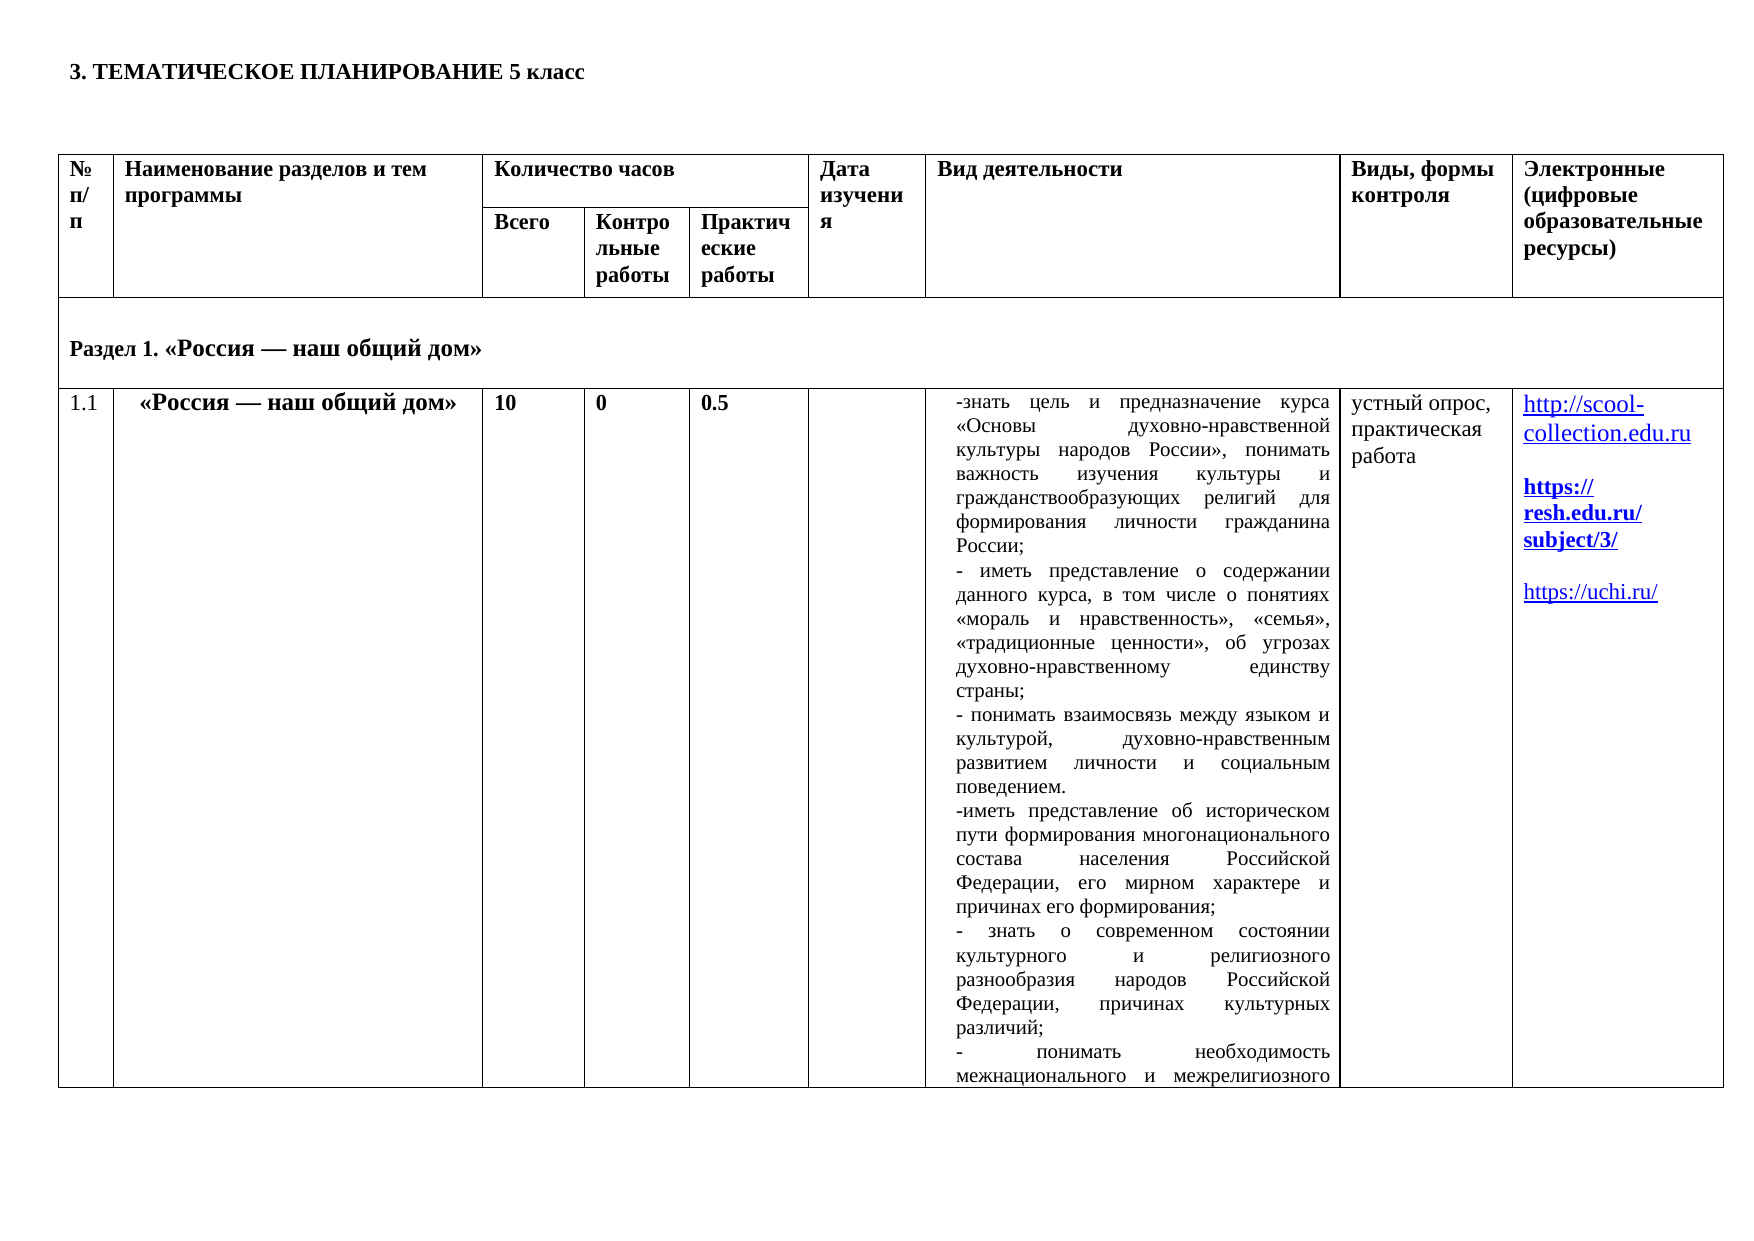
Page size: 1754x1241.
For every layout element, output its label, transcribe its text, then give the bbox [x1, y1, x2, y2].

table_cell 0 [585, 389, 689, 1087]
table_cell Практические работы [690, 208, 808, 297]
table_header Дата изучения [809, 155, 925, 297]
table_header № п/п [59, 155, 113, 297]
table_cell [114, 389, 482, 1087]
table_header Вид деятельности [926, 155, 1339, 297]
table_header Количество часов [483, 155, 808, 207]
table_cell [1341, 389, 1512, 1087]
table_cell Раздел 1. «Россия — наш общий дом» [59, 298, 1723, 388]
table_cell 0.5 [690, 389, 808, 1087]
text 3. ТЕМАТИЧЕСКОЕ ПЛАНИРОВАНИЕ 5 класс [69, 59, 1687, 84]
table_cell Всего [483, 208, 584, 297]
table_header Наименование разделов и тем программы [114, 155, 482, 297]
table_cell Контрольные работы [585, 208, 689, 297]
table_header Виды, формы контроля [1341, 155, 1512, 297]
table_cell 10 [483, 389, 584, 1087]
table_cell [926, 389, 1339, 1087]
table_cell 1.1 [59, 389, 113, 1087]
table_header Электронные (цифровые образовательные ресурсы) [1513, 155, 1723, 297]
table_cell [1513, 389, 1723, 1087]
table_cell [809, 389, 925, 1087]
